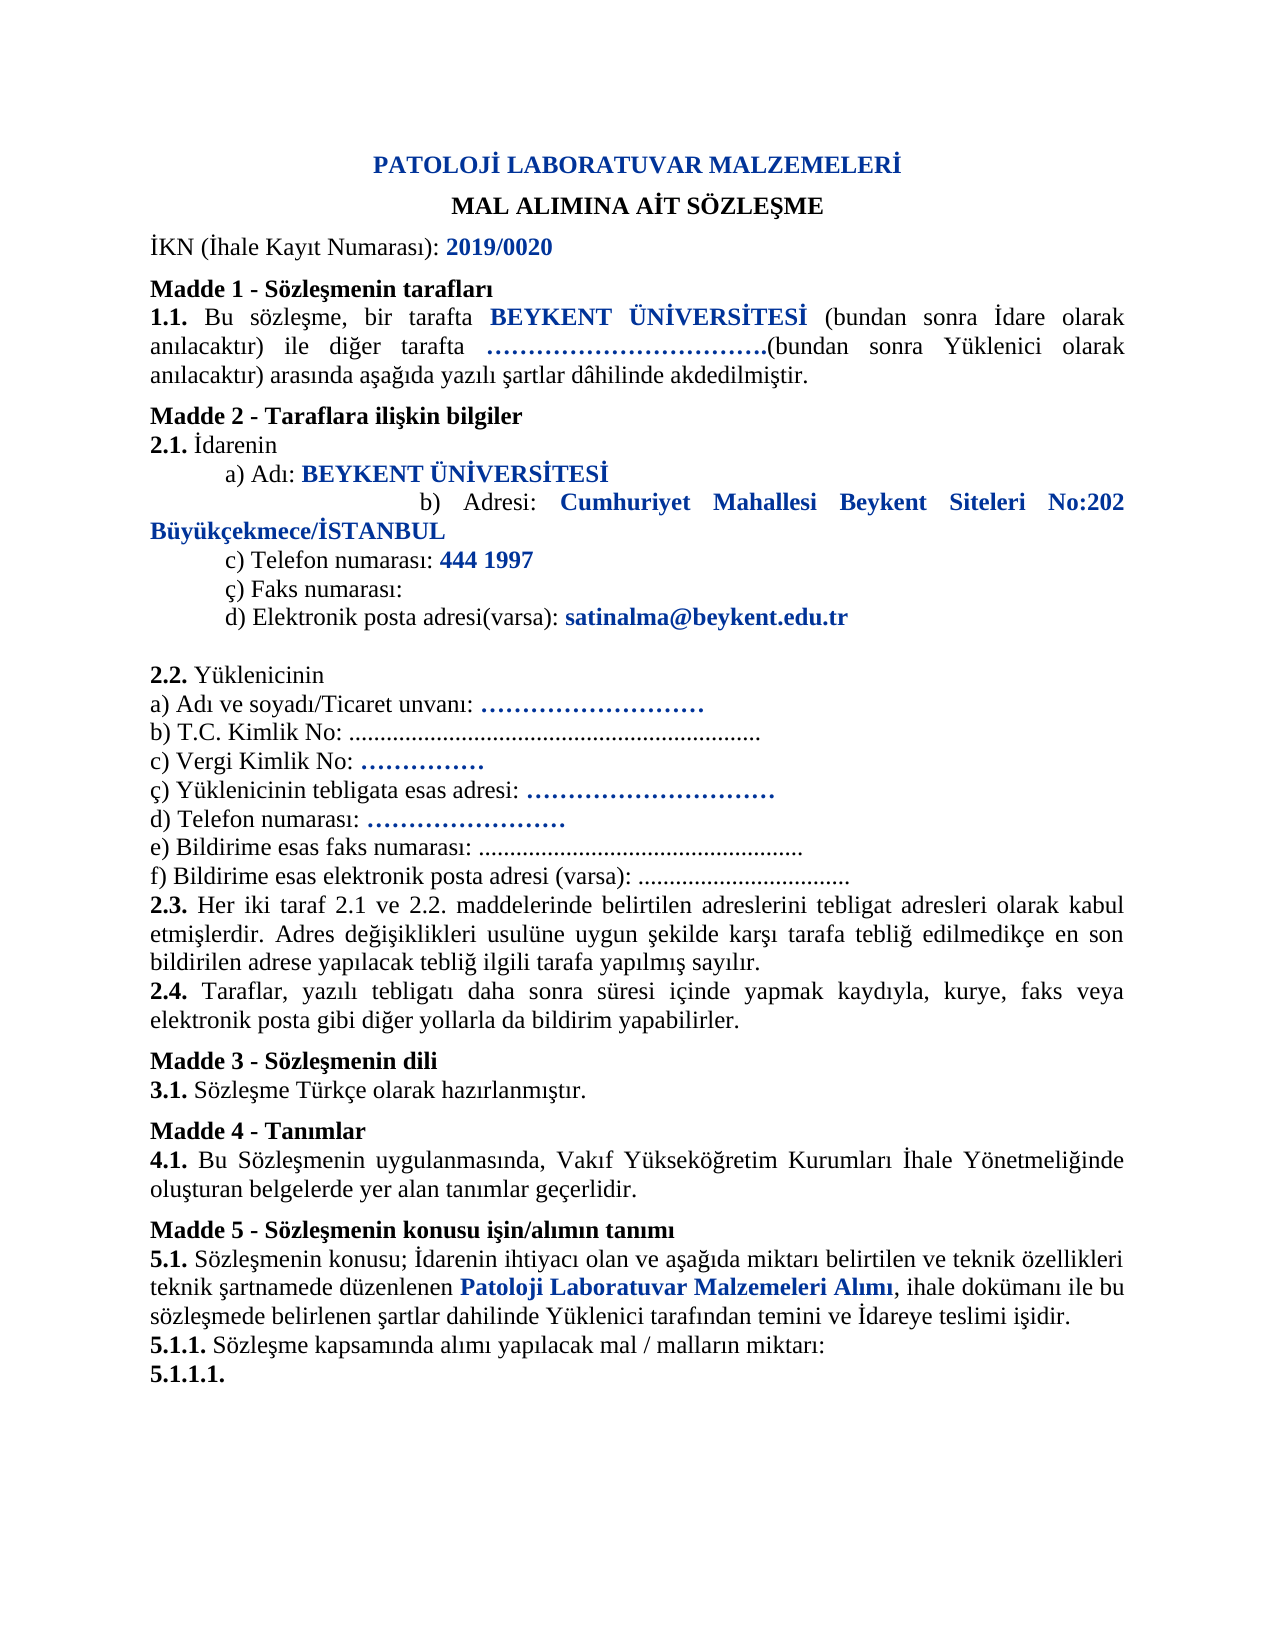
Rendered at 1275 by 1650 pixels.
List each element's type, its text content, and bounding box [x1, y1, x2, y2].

text ç) Faks numarası: [150, 574, 1125, 602]
text Madde 4 - Tanımlar [150, 1116, 1125, 1145]
text d) Telefon numarası: …………………… [150, 804, 1125, 832]
text b) Adresi: Cumhuriyet Mahallesi Beykent Siteleri No:202 Büyükçekmece/İSTANBUL [150, 487, 1125, 545]
text 2.1. İdarenin [150, 430, 1125, 459]
text f) Bildirime esas elektronik posta adresi (varsa): .................................. [150, 861, 1125, 890]
text Madde 5 - Sözleşmenin konusu işin/alımın tanımı [150, 1215, 1125, 1244]
text ç) Yüklenicinin tebligata esas adresi: ………………………… [150, 775, 1125, 804]
text e) Bildirime esas faks numarası: .................................................... [150, 832, 1125, 861]
text Madde 3 - Sözleşmenin dili [150, 1046, 1125, 1075]
text 5.1. Sözleşmenin konusu; İdarenin ihtiyacı olan ve aşağıda miktarı belirtilen ve teknik özellikleri teknik şartnamede düzenlenen Patoloji Laboratuvar Malzemeleri Alımı, ihale dokümanı ile bu sözleşmede belirlenen şartlar dahilinde Yüklenici tarafından temini ve İdareye teslimi işidir. [150, 1244, 1125, 1330]
text 4.1. Bu Sözleşmenin uygulanmasında, Vakıf Yükseköğretim Kurumları İhale Yönetmeliğinde oluşturan belgelerde yer alan tanımlar geçerlidir. [150, 1145, 1125, 1202]
text d) Elektronik posta adresi(varsa): satinalma@beykent.edu.tr [150, 602, 1125, 631]
text c) Vergi Kimlik No: …………… [150, 746, 1125, 775]
text İKN (İhale Kayıt Numarası): 2019/0020 [150, 232, 1125, 261]
text 1.1. Bu sözleşme, bir tarafta BEYKENT ÜNİVERSİTESİ (bundan sonra İdare olarak anılacaktır) ile diğer tarafta …………………………….(bundan sonra Yüklenici olarak anılacaktır) arasında aşağıda yazılı şartlar dâhilinde akdedilmiştir. [150, 302, 1125, 389]
text 2.4. Taraflar, yazılı tebligatı daha sonra süresi içinde yapmak kaydıyla, kurye, faks veya elektronik posta gibi diğer yollarla da bildirim yapabilirler. [150, 976, 1125, 1034]
text a) Adı: BEYKENT ÜNİVERSİTESİ [150, 459, 1125, 487]
text c) Telefon numarası: 444 1997 [150, 545, 1125, 574]
text PATOLOJİ LABORATUVAR MALZEMELERİ [150, 150, 1125, 179]
text a) Adı ve soyadı/Ticaret unvanı: ……………………… [150, 689, 1125, 717]
text 2.3. Her iki taraf 2.1 ve 2.2. maddelerinde belirtilen adreslerini tebligat adresleri olarak kabul etmişlerdir. Adres değişiklikleri usulüne uygun şekilde karşı tarafa tebliğ edilmedikçe en son bildirilen adrese yapılacak tebliğ ilgili tarafa yapılmış sayılır. [150, 890, 1125, 976]
text 5.1.1. Sözleşme kapsamında alımı yapılacak mal / malların miktarı: [150, 1330, 1125, 1359]
text b) T.C. Kimlik No: .................................................................. [150, 717, 1125, 746]
text 5.1.1.1. [150, 1359, 1125, 1387]
text Madde 2 - Taraflara ilişkin bilgiler [150, 401, 1125, 430]
text MAL ALIMINA AİT SÖZLEŞME [150, 191, 1125, 220]
text Madde 1 - Sözleşmenin tarafları [150, 274, 1125, 302]
text 3.1. Sözleşme Türkçe olarak hazırlanmıştır. [150, 1075, 1125, 1104]
text 2.2. Yüklenicinin [150, 660, 1125, 689]
